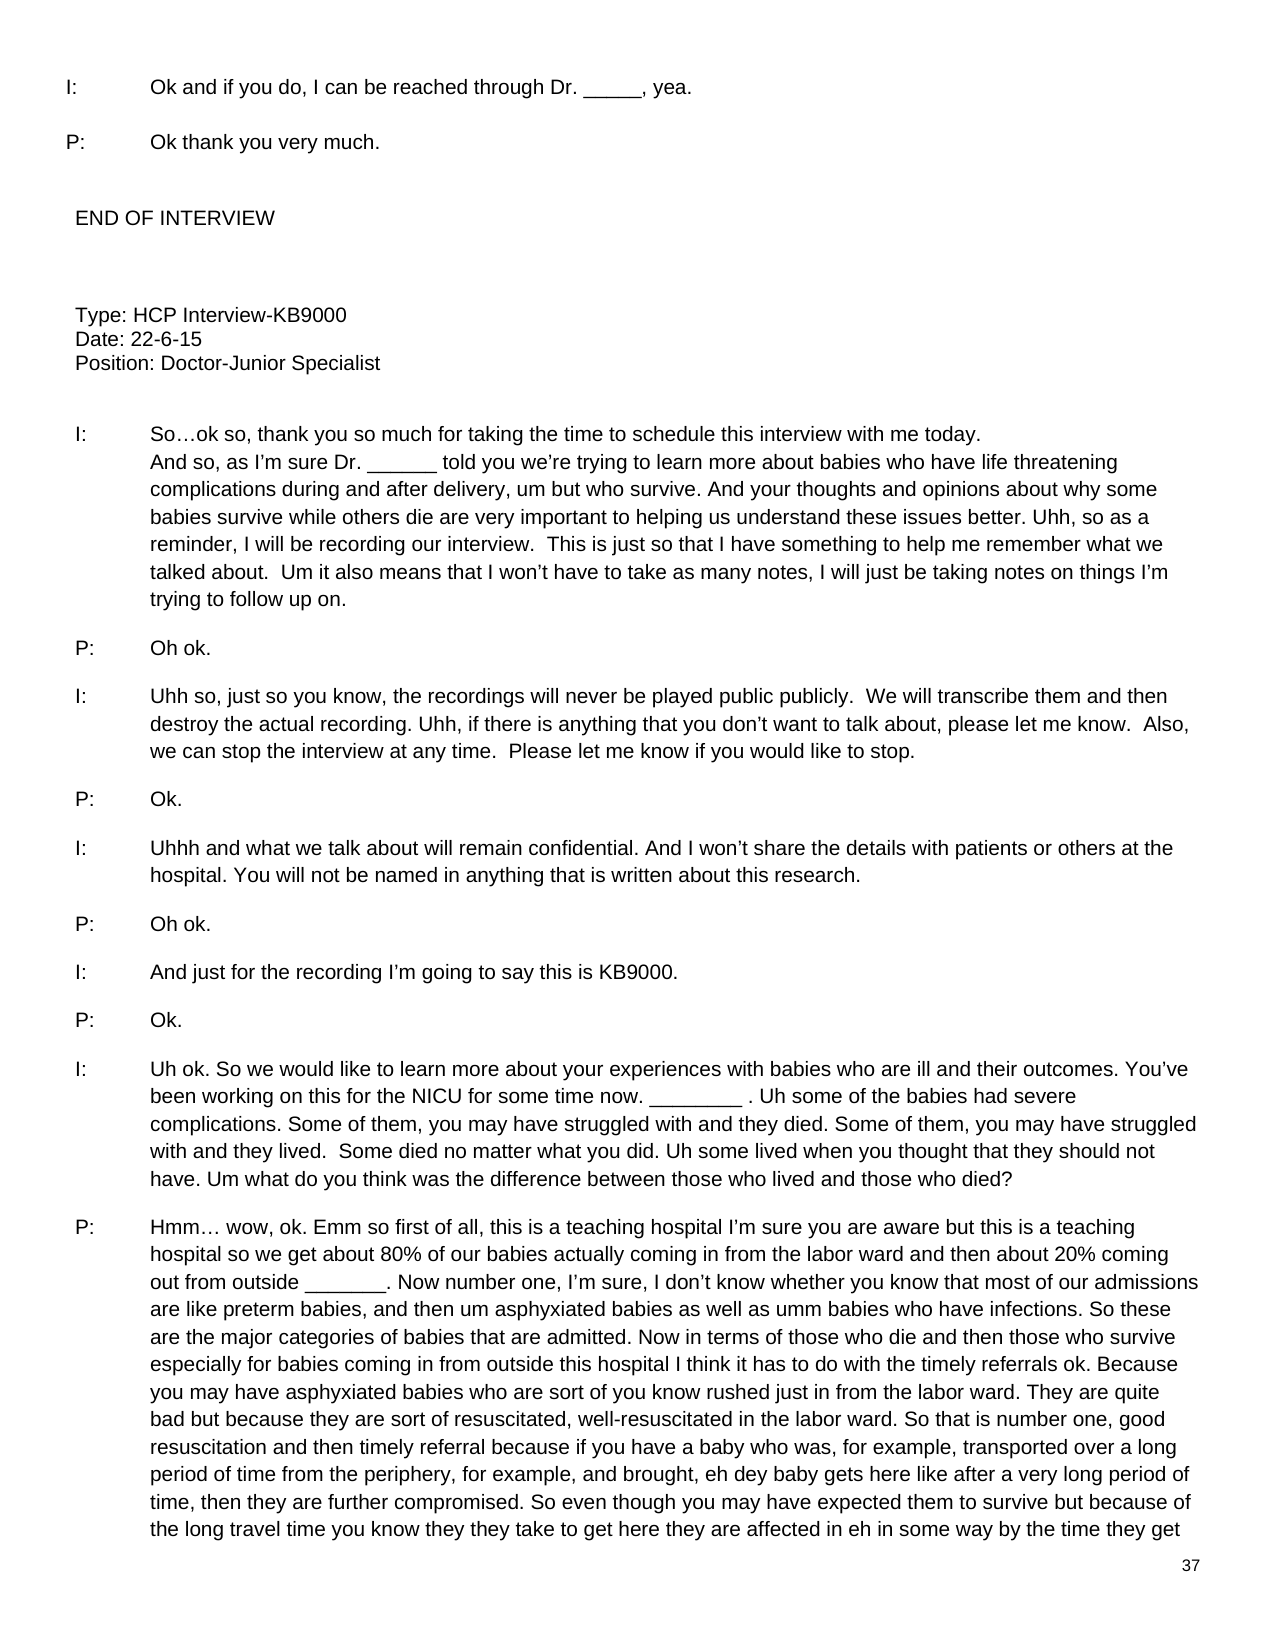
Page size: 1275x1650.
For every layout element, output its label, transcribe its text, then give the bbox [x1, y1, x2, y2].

text Type: HCP Interview-KB9000 [75, 302, 1200, 326]
text P: Oh ok. [75, 636, 1200, 659]
text I: Ok and if you do, I can be reached through Dr. _____, yea. [66, 75, 1200, 99]
text I: So…ok so, thank you so much for taking the time to schedule this interview with me today. [75, 422, 1200, 446]
text Date: 22-6-15 [75, 326, 1200, 350]
text I: Uhh so, just so you know, the recordings will never be played public publicly. We will transcribe them and then destroy the actual recording. Uhh, if there is anything that you don’t want to talk about, please let me know. Also, we can stop the interview at any time. Please let me know if you would like to stop. [75, 684, 1200, 763]
text P: Ok thank you very much. [66, 130, 1200, 154]
text I: Uh ok. So we would like to learn more about your experiences with babies who are ill and their outcomes. You’ve been working on this for the NICU for some time now. ________ . Uh some of the babies had severe complications. Some of them, you may have struggled with and they died. Some of them, you may have struggled with and they lived. Some died no matter what you did. Uh some lived when you thought that they should not have. Um what do you think was the difference between those who lived and those who died? [75, 1056, 1200, 1190]
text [75, 1215, 1200, 1541]
text END OF INTERVIEW [75, 206, 1200, 230]
text I: And just for the recording I’m going to say this is KB9000. [75, 960, 1200, 984]
text P: Ok. [75, 787, 1200, 811]
text P: Ok. [75, 1008, 1200, 1032]
text I: Uhhh and what we talk about will remain confidential. And I won’t share the details with patients or others at the hospital. You will not be named in anything that is written about this research. [75, 836, 1200, 887]
text P: Oh ok. [75, 911, 1200, 935]
text Position: Doctor-Junior Specialist [75, 350, 1200, 374]
text And so, as I’m sure Dr. ______ told you we’re trying to learn more about babies who have life threatening complications during and after delivery, um but who survive. And your thoughts and opinions about why some babies survive while others die are very important to helping us understand these issues better. Uhh, so as a reminder, I will be recording our interview. This is just so that I have something to help me remember what we talked about. Um it also means that I won’t have to take as many notes, I will just be taking notes on things I’m trying to follow up on. [150, 450, 1200, 611]
